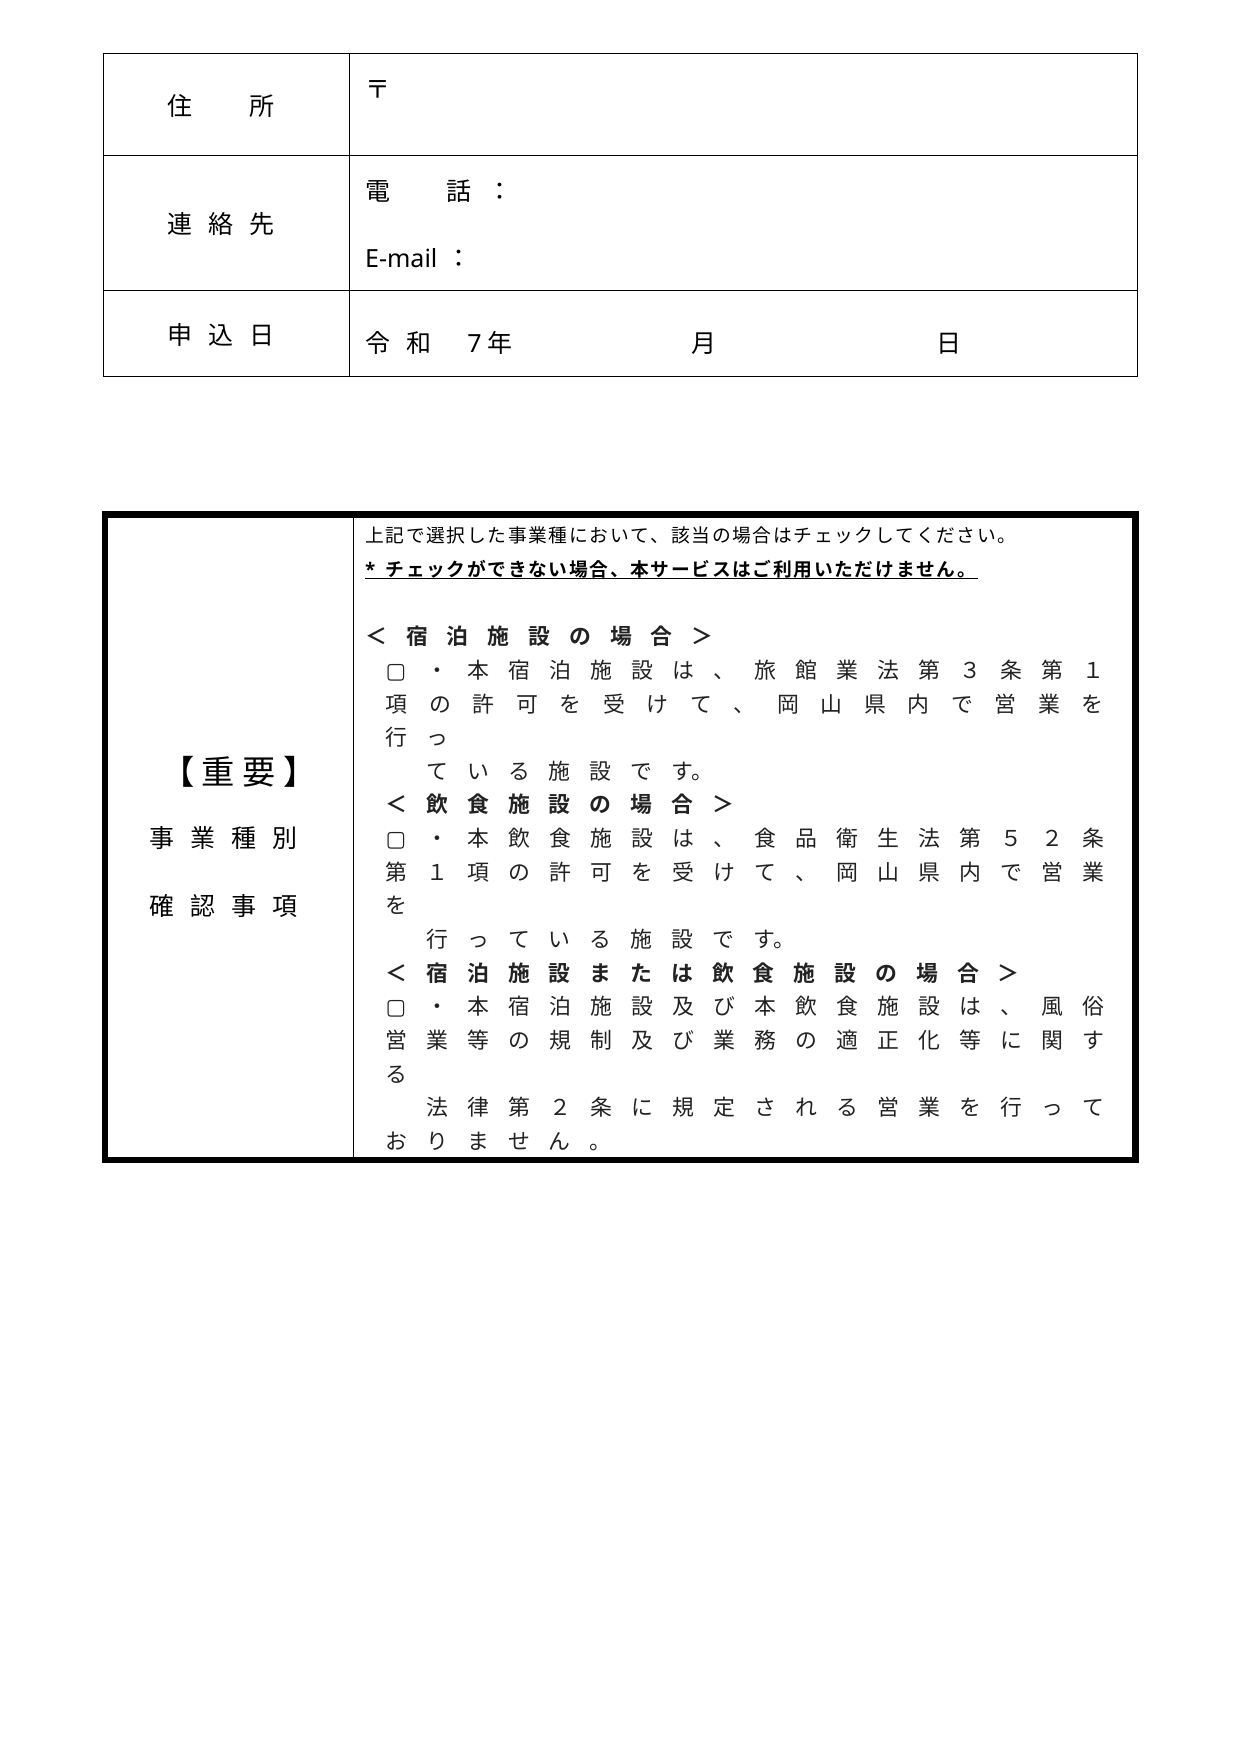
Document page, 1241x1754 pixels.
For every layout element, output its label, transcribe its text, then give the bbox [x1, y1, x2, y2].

table_cell 連絡先 [104, 156, 349, 290]
table_cell 申込日 [104, 291, 349, 376]
table_cell 電 話： E-mail： [350, 156, 1137, 290]
table_header 【重要】 事業種別 確認事項 [108, 518, 353, 1157]
table_cell 令和 7年 月 日 [350, 291, 1137, 376]
table_cell 住 所 [104, 54, 349, 155]
table_header 上記で選択した事業種において、該当の場合はチェックしてください。 *チェックができない場合、本サービスはご利用いただけません。 ＜宿泊施設の場合＞ ▢・本宿泊施設は、旅館業法第３条第１項の許可を受けて、岡山県内で営業を行っ ている施設です。 ＜飲食施設の場合＞ ▢・本飲食施設は、食品衛生法第５２条第１項の許可を受けて、岡山県内で営業を 行っている施設です。 ＜宿泊施設または飲食施設の場合＞ ▢・本宿泊施設及び本飲食施設は、風俗営業等の規制及び業務の適正化等に関する 法律第２条に規定される営業を行っておりません。 [354, 518, 1132, 1157]
table_cell 〒 [350, 54, 1137, 155]
